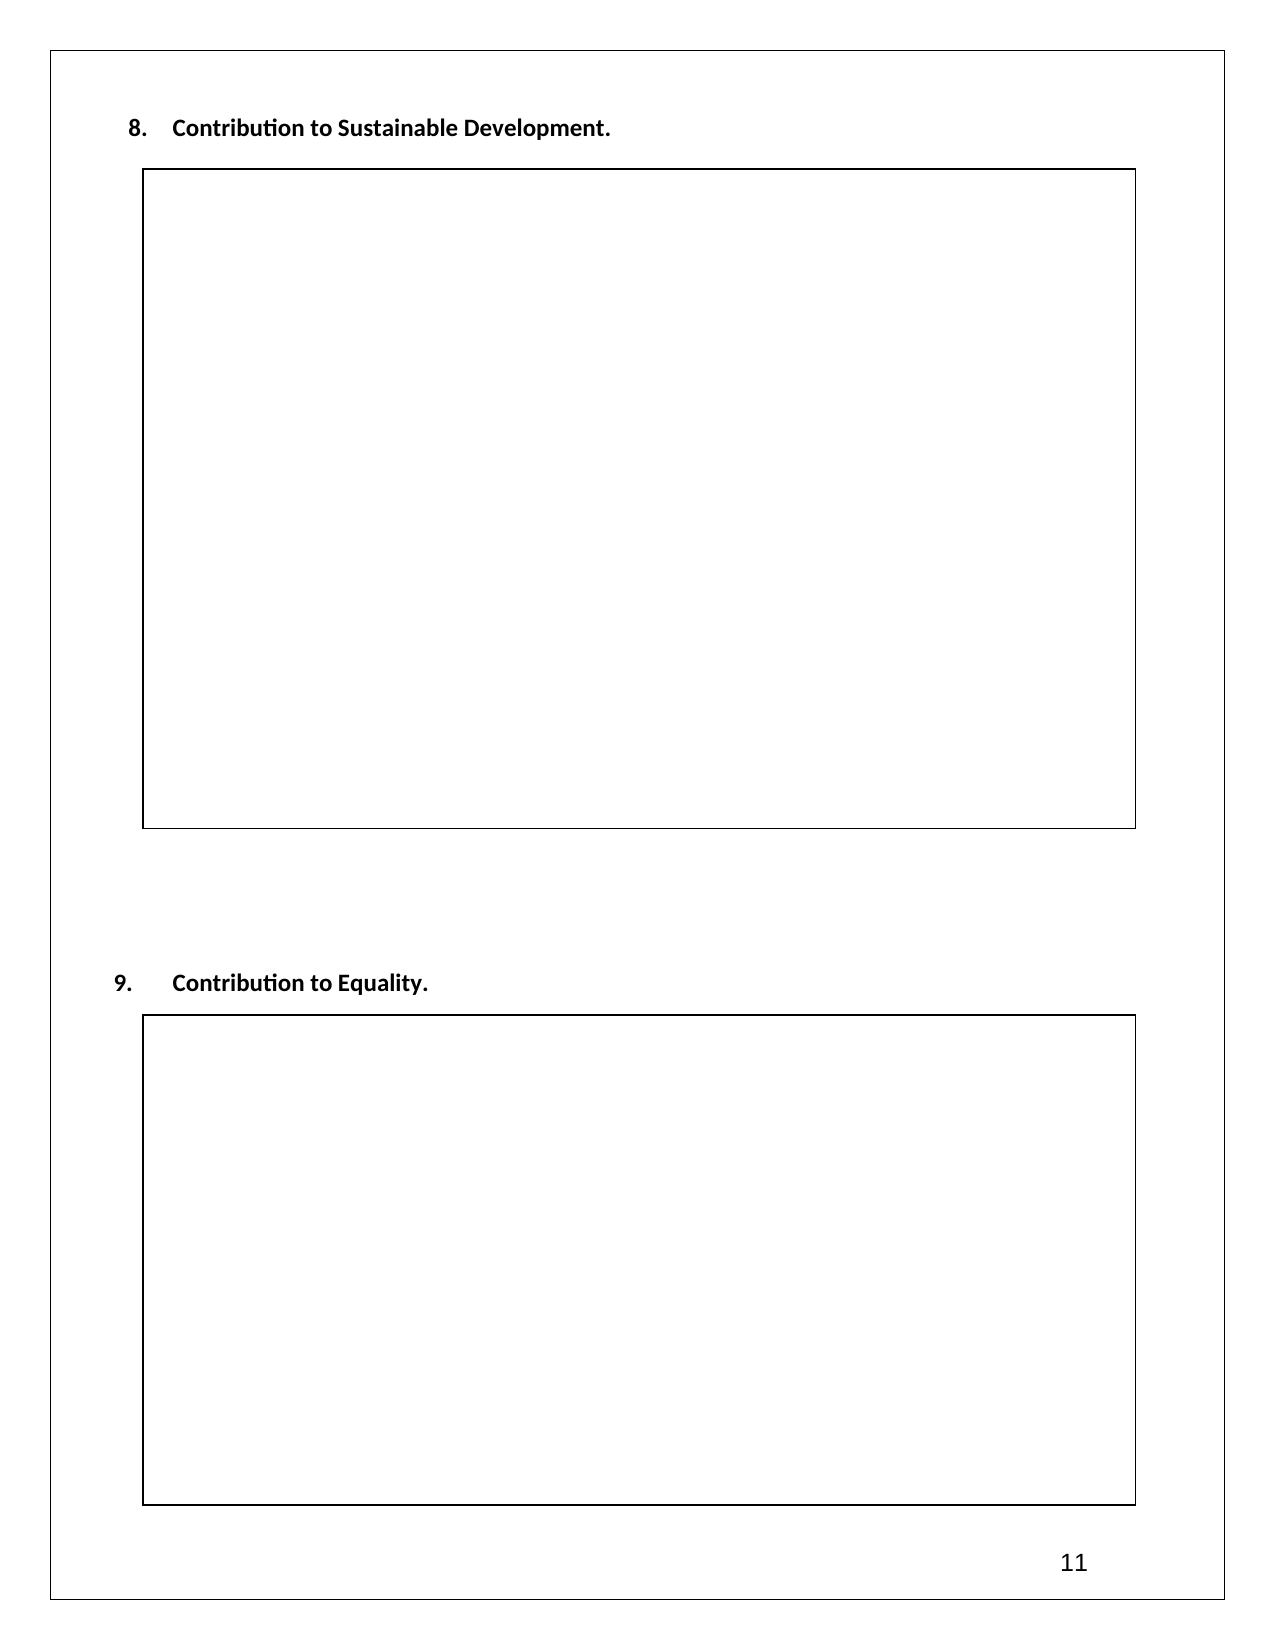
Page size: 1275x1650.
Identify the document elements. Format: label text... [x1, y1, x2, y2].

text 9. Contribution to Equality. [113, 967, 1088, 997]
text 8. Contribution to Sustainable Development. [128, 112, 1088, 143]
